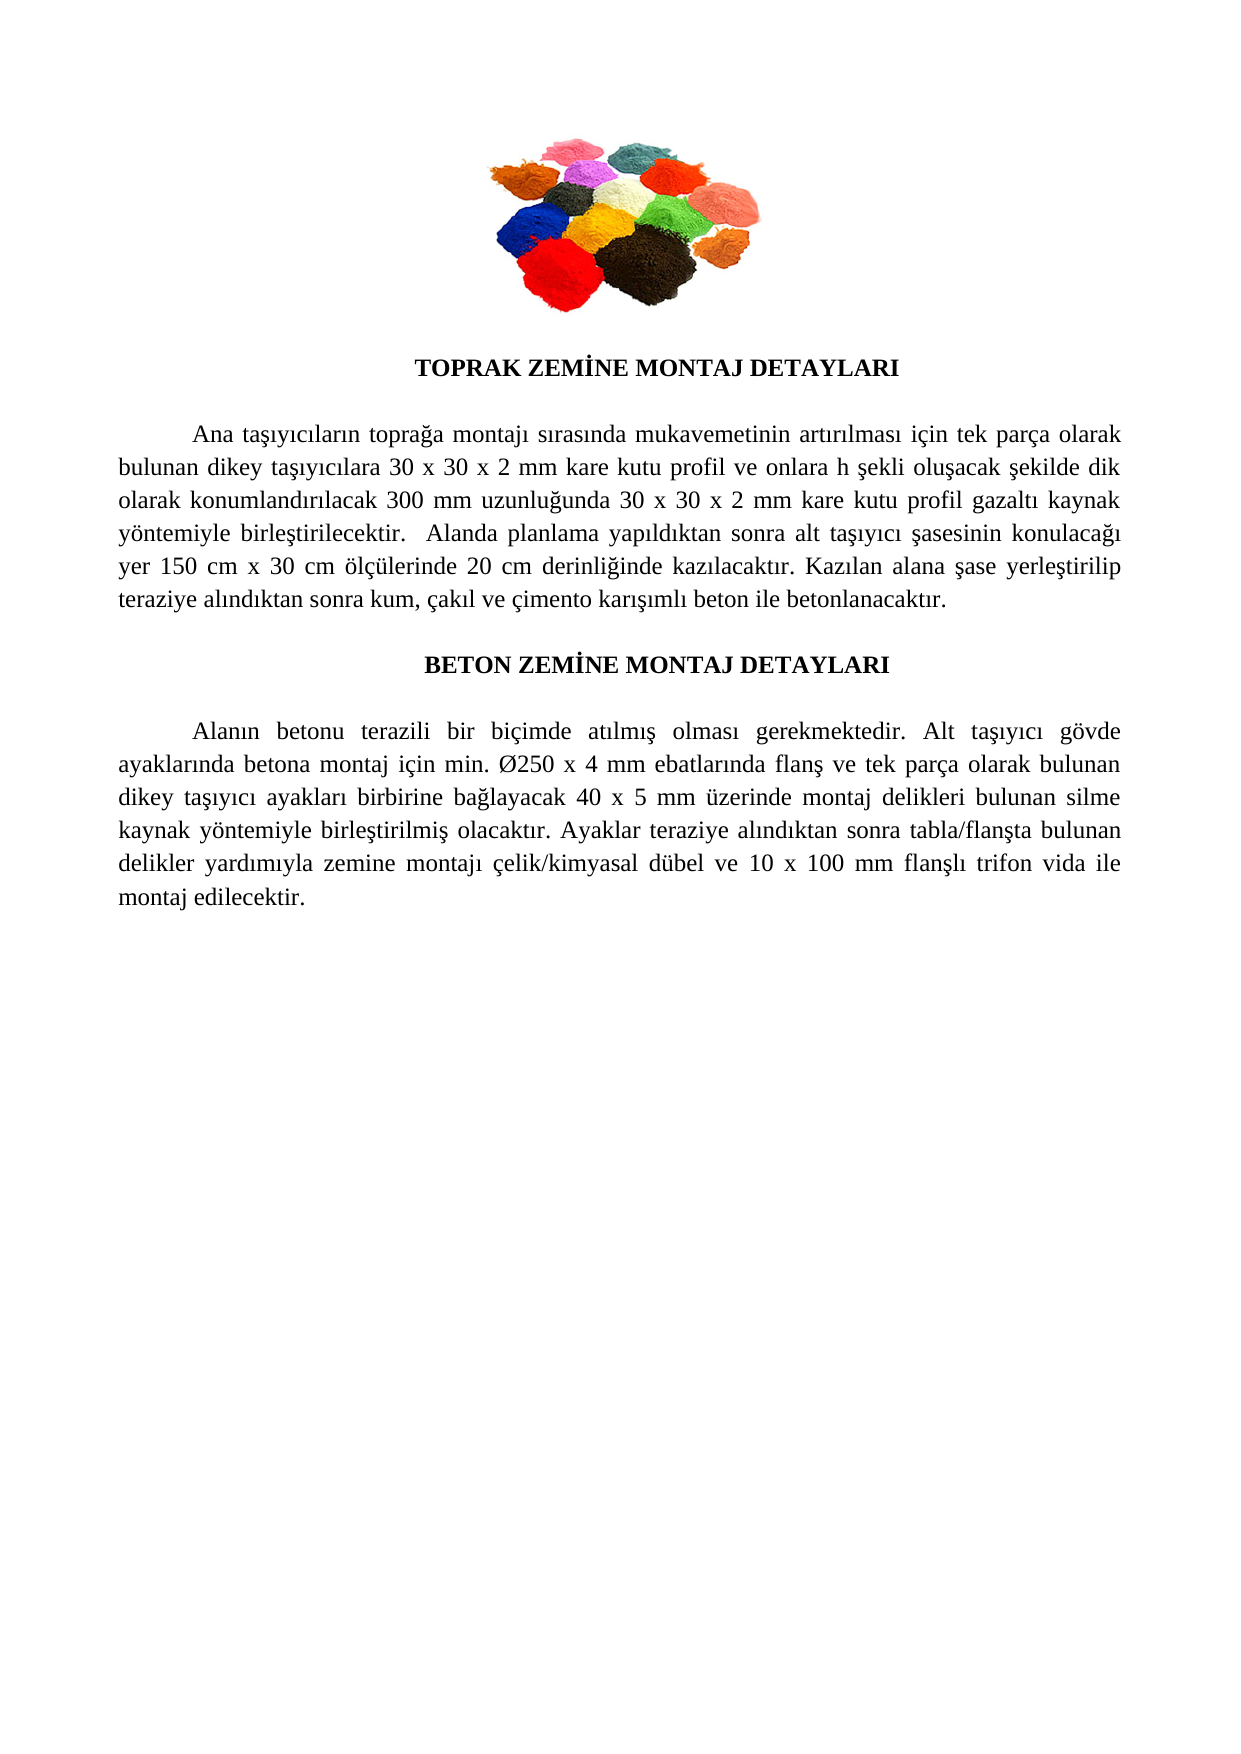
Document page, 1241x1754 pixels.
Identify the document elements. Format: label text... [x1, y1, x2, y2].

text Ana taşıyıcıların toprağa montajı sırasında mukavemetinin artırılması için tek parça olarak bulunan dikey taşıyıcılara 30 x 30 x 2 mm kare kutu profil ve onlara h şekli oluşacak şekilde dik olarak konumlandırılacak 300 mm uzunluğunda 30 x 30 x 2 mm kare kutu profil gazaltı kaynak yöntemiyle birleştirilecektir. Alanda planlama yapıldıktan sonra alt taşıyıcı şasesinin konulacağı yer 150 cm x 30 cm ölçülerinde 20 cm derinliğinde kazılacaktır. Kazılan alana şase yerleştirilip teraziye alındıktan sonra kum, çakıl ve çimento karışımlı beton ile betonlanacaktır. [118, 419, 1122, 613]
text Alanın betonu terazili bir biçimde atılmış olması gerekmektedir. Alt taşıyıcı gövde ayaklarında betona montaj için min. Ø250 x 4 mm ebatlarında flanş ve tek parça olarak bulunan dikey taşıyıcı ayakları birbirine bağlayacak 40 x 5 mm üzerinde montaj delikleri bulunan silme kaynak yöntemiyle birleştirilmiş olacaktır. Ayaklar teraziye alındıktan sonra tabla/flanşta bulunan delikler yardımıyla zemine montajı çelik/kimyasal dübel ve 10 x 100 mm flanşlı trifon vida ile montaj edilecektir. [118, 716, 1122, 910]
picture [475, 118, 765, 316]
text TOPRAK ZEMİNE MONTAJ DETAYLARI [118, 353, 1122, 382]
text BETON ZEMİNE MONTAJ DETAYLARI [118, 650, 1122, 679]
